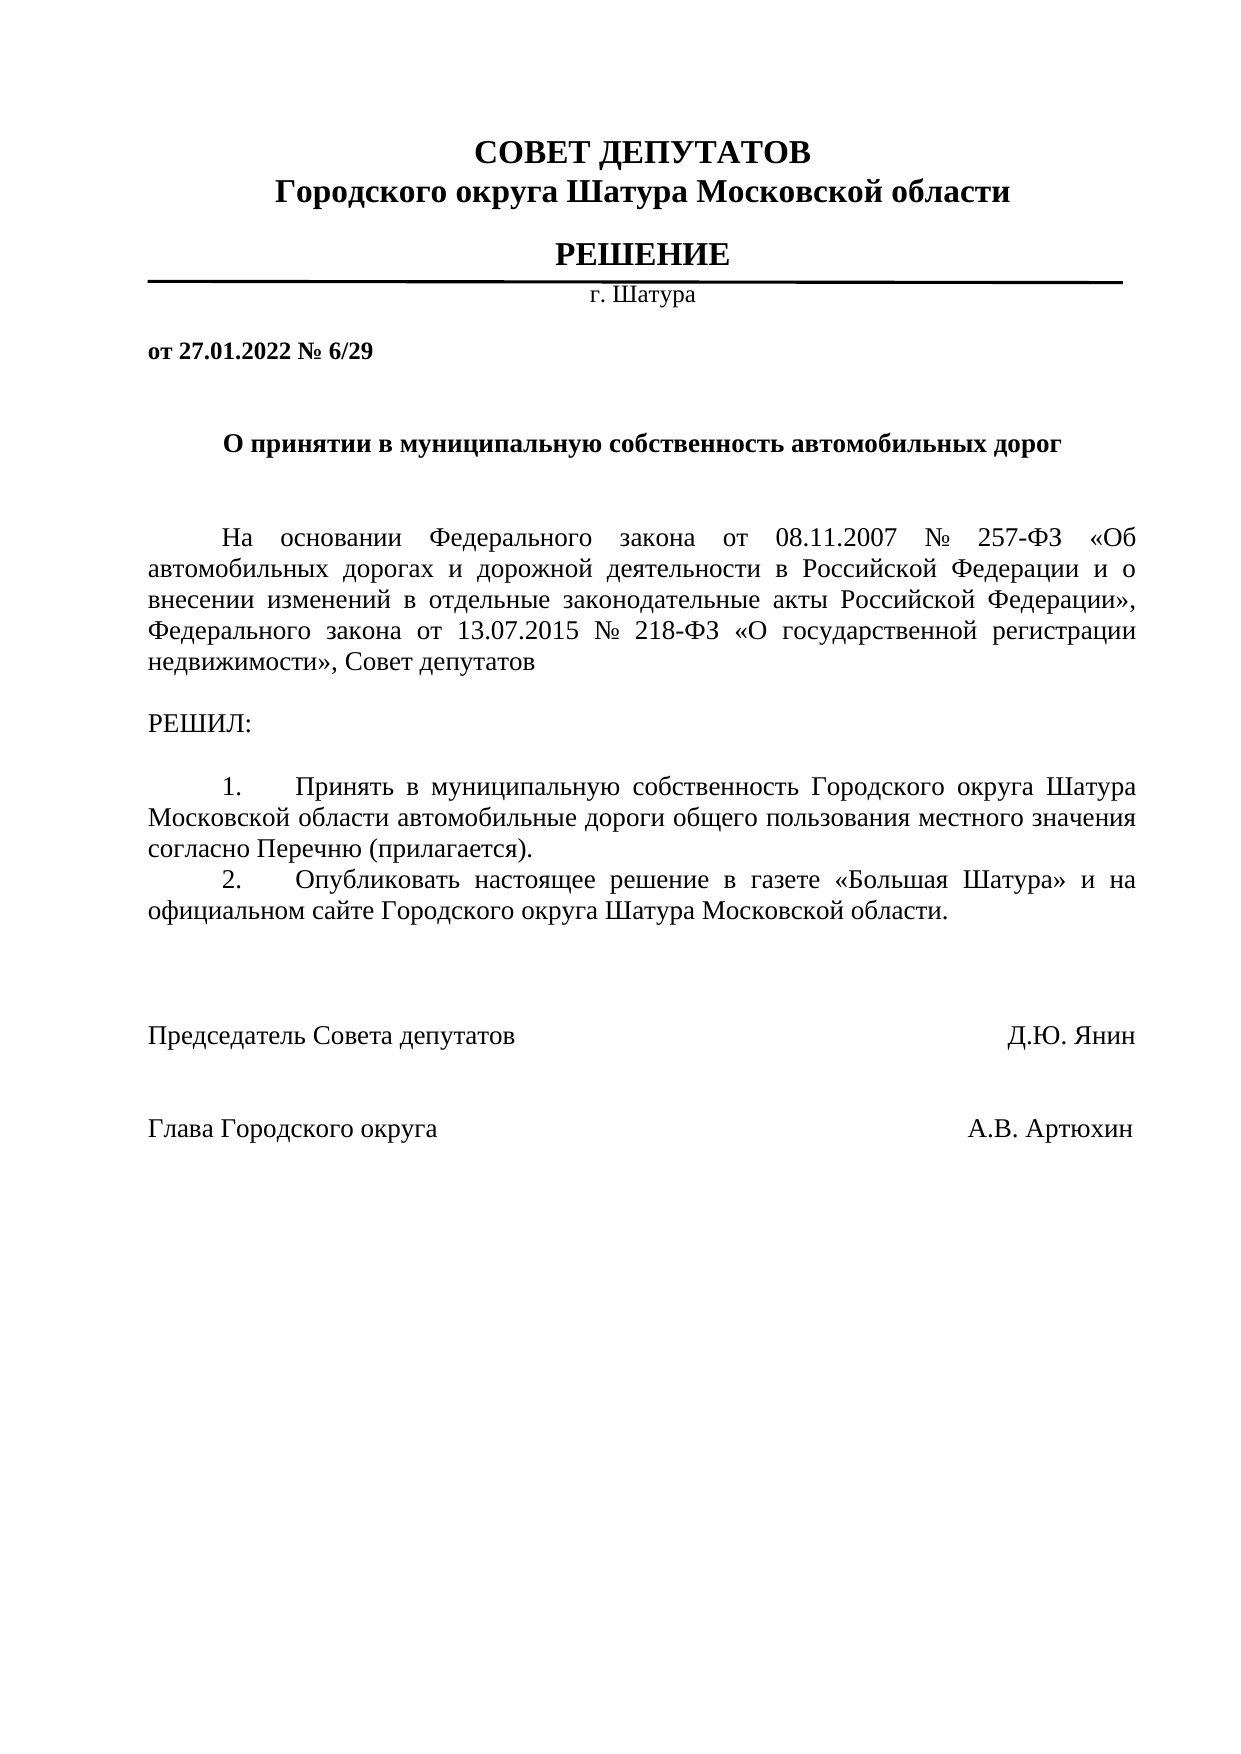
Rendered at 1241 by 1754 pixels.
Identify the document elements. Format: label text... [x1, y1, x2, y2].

title РЕШИЛ: [148, 708, 1137, 739]
text Глава Городского округа А.В. Артюхин [148, 1112, 1137, 1144]
title Опубликовать настоящее решение в газете «Большая Шатура» и на официальном сайте Городского округа Шатура Московской области. [148, 863, 1137, 926]
text Городского округа Шатура Московской области [148, 171, 1137, 209]
text от 27.01.2022 № 6/29 [148, 336, 1137, 365]
title На основании Федерального закона от 08.11.2007 № 257-ФЗ «Об автомобильных дорогах и дорожной деятельности в Российской Федерации и о внесении изменений в отдельные законодательные акты Российской Федерации», Федерального закона от 13.07.2015 № 218-ФЗ «О государственной регистрации недвижимости», Совет депутатов [148, 521, 1137, 676]
text Председатель Совета депутатов Д.Ю. Янин [148, 1019, 1137, 1050]
subtitle РЕШЕНИЕ [148, 234, 1137, 272]
text г. Шатура [148, 279, 1137, 307]
text Совет депутатов [148, 132, 1137, 171]
text О принятии в муниципальную собственность автомобильных дорог [148, 427, 1137, 458]
title Принять в муниципальную собственность Городского округа Шатура Московской области автомобильные дороги общего пользования местного значения согласно Перечню (прилагается). [148, 770, 1137, 863]
